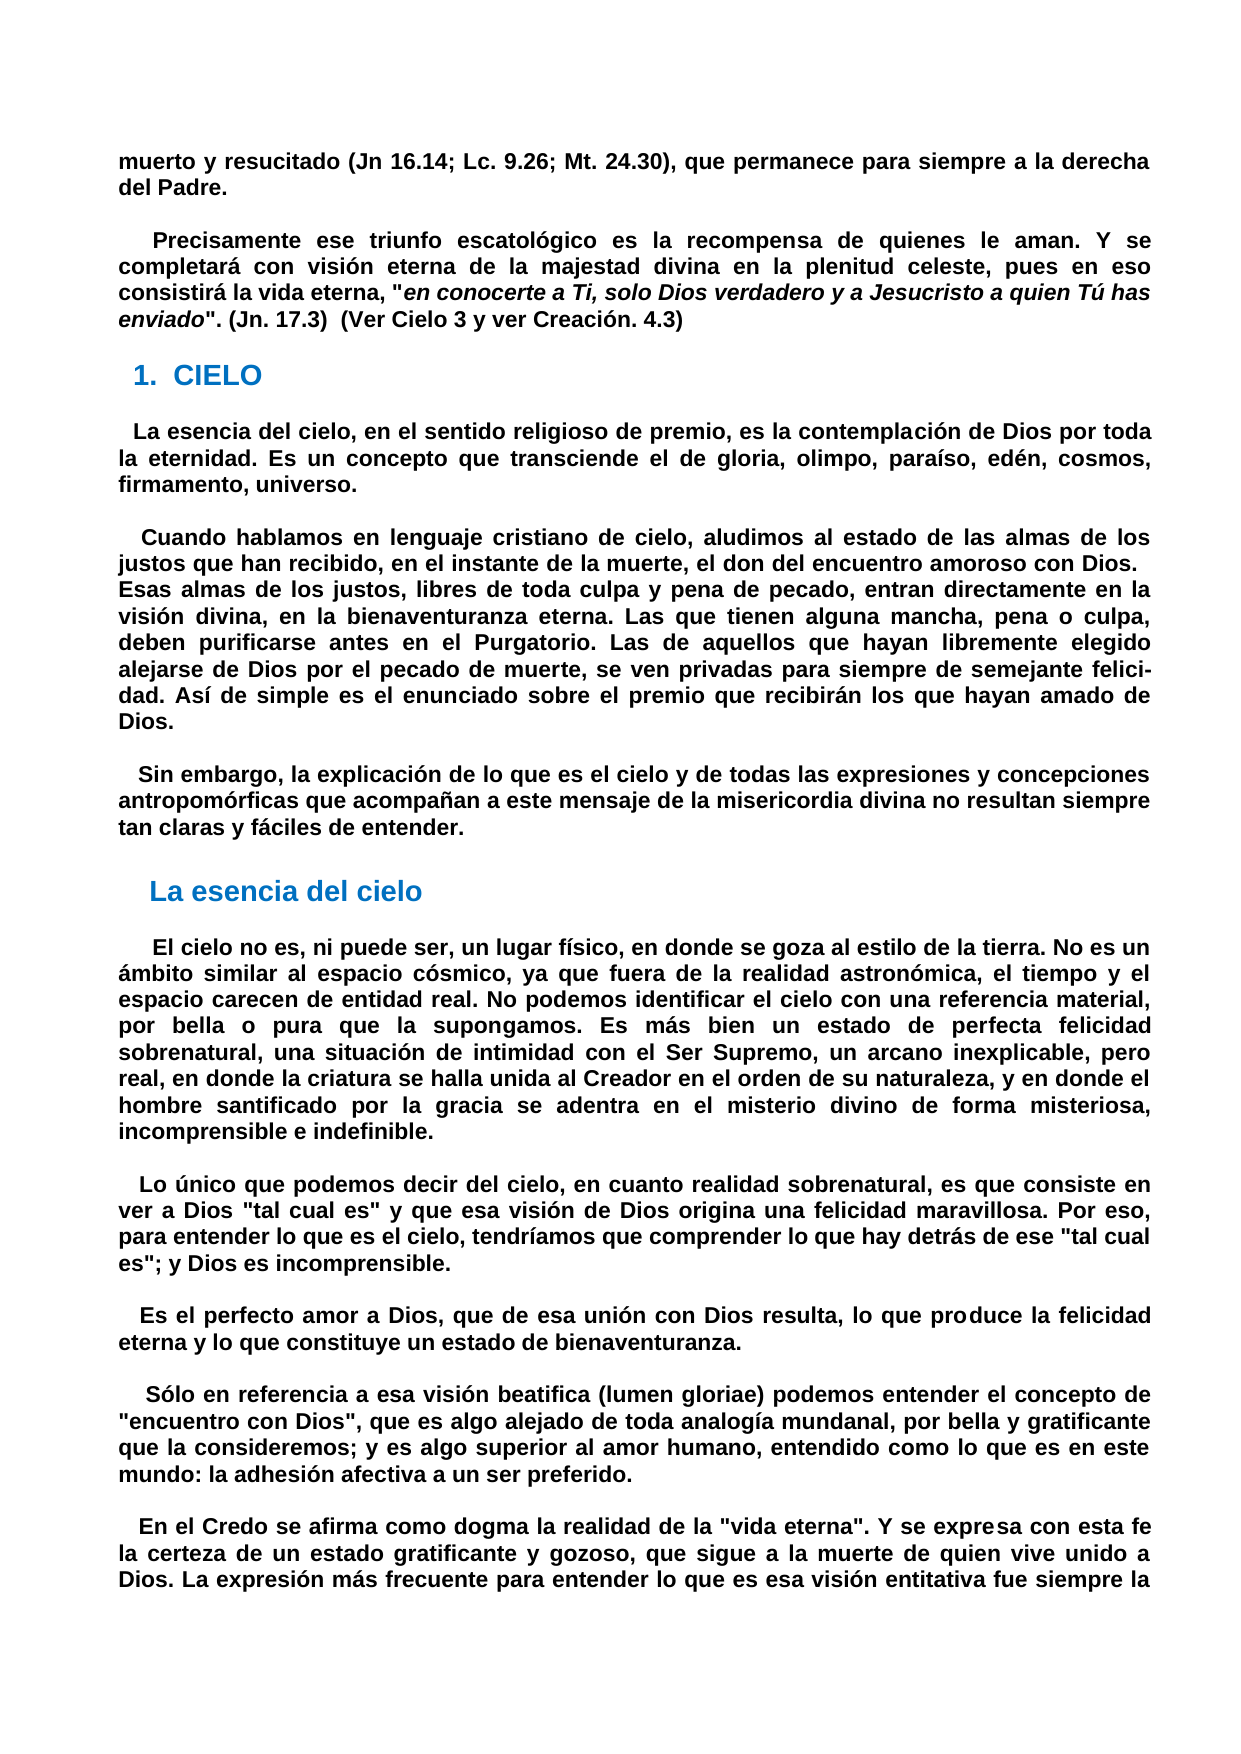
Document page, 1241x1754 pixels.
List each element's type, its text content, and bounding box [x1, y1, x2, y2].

text Es el perfecto amor a Dios, que de esa unión con Dios resulta, lo que produce la felicidad eterna y lo que constituye un estado de bienaventuranza. [118, 1276, 1152, 1355]
text Lo único que podemos decir del cielo, en cuanto realidad sobrenatural, es que consiste en ver a Dios "tal cual es" y que esa visión de Dios origina una felicidad maravillosa. Por eso, para entender lo que es el cielo, tendríamos que comprender lo que hay detrás de ese "tal cual es"; y Dios es incomprensible. [118, 1144, 1152, 1276]
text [118, 1487, 1152, 1592]
text Cuando hablamos en lenguaje cristiano de cielo, aludimos al estado de las almas de los justos que han recibido, en el instante de la muerte, el don del encuentro amoroso con Dios. Esas almas de los justos, libres de toda culpa y pena de pecado, entran directamente en la visión divina, en la bienaventuranza eterna. Las que tienen alguna mancha, pena o culpa, deben purificarse antes en el Purgatorio. Las de aquellos que hayan libremente elegido alejarse de Dios por el pecado de muerte, se ven privadas para siempre de semejante felicidad. Así de simple es el enunciado sobre el premio que recibirán los que hayan amado de Dios. [118, 497, 1152, 734]
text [118, 148, 1152, 200]
text Sólo en referencia a esa visión beatifica (lumen gloriae) podemos entender el concepto de "encuentro con Dios", que es algo alejado de toda analogía mundanal, por bella y gratificante que la consideremos; y es algo superior al amor humano, entendido como lo que es en este mundo: la adhesión afectiva a un ser preferido. [118, 1355, 1152, 1487]
text Sin embargo, la explicación de lo que es el cielo y de todas las expresiones y concepciones antropomórficas que acompañan a este mensaje de la misericordia divina no resultan siempre tan claras y fáciles de entender. [118, 734, 1152, 840]
text La esencia del cielo, en el sentido religioso de premio, es la contemplación de Dios por toda la eternidad. Es un concepto que transciende el de gloria, olimpo, paraíso, edén, cosmos, firmamento, universo. [118, 418, 1152, 497]
text El cielo no es, ni puede ser, un lugar físico, en donde se goza al estilo de la tierra. No es un ámbito similar al espacio cósmico, ya que fuera de la realidad astronómica, el tiempo y el espacio carecen de entidad real. No podemos identificar el cielo con una referencia material, por bella o pura que la supongamos. Es más bien un estado de perfecta felicidad sobrenatural, una situación de intimidad con el Ser Supremo, un arcano inexplicable, pero real, en donde la criatura se halla unida al Creador en el orden de su naturaleza, y en donde el hombre santificado por la gracia se adentra en el misterio divino de forma misteriosa, incomprensible e indefinible. [118, 933, 1152, 1144]
text Precisamente ese triunfo escatológico es la recompensa de quienes le aman. Y se completará con visión eterna de la majestad divina en la plenitud celeste, pues en eso consistirá la vida eterna, "en conocerte a Ti, solo Dios verdadero y a Jesucristo a quien Tú has enviado". (Jn. 17.3) (Ver Cielo 3 y ver Creación. 4.3) [118, 200, 1152, 332]
text La esencia del cielo [118, 873, 1152, 907]
text 1. CIELO [118, 358, 1152, 392]
